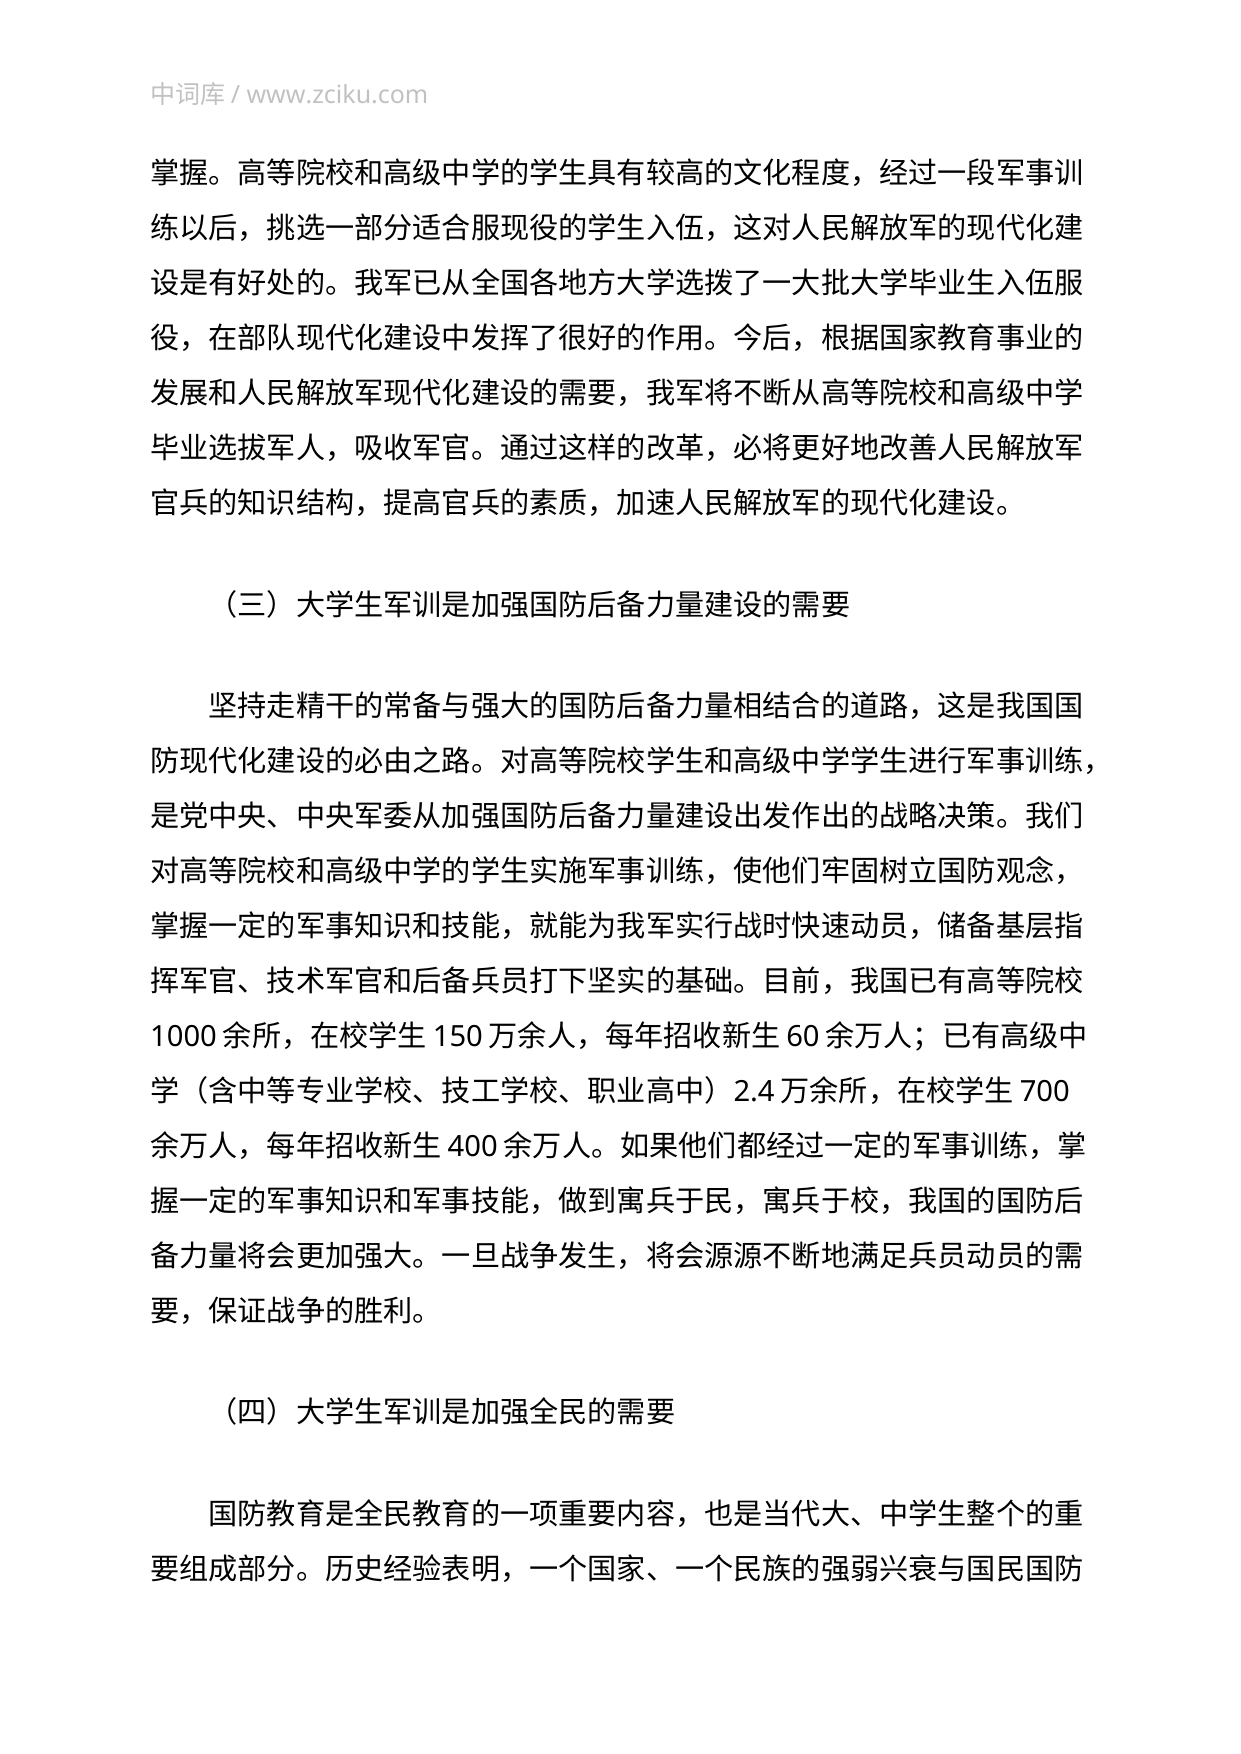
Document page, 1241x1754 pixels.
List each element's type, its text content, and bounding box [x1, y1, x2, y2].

text （三）大学生军训是加强国防后备力量建设的需要 [150, 581, 1090, 623]
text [150, 150, 1090, 522]
text 坚持走精干的常备与强大的国防后备力量相结合的道路，这是我国国防现代化建设的必由之路。对高等院校学生和高级中学学生进行军事训练，是党中央、中央军委从加强国防后备力量建设出发作出的战略决策。我们对高等院校和高级中学的学生实施军事训练，使他们牢固树立国防观念，掌握一定的军事知识和技能，就能为我军实行战时快速动员，储备基层指挥军官、技术军官和后备兵员打下坚实的基础。目前，我国已有高等院校1000余所，在校学生150万余人，每年招收新生60余万人；已有高级中学（含中等专业学校、技工学校、职业高中）2.4万余所，在校学生700余万人，每年招收新生400余万人。如果他们都经过一定的军事训练，掌握一定的军事知识和军事技能，做到寓兵于民，寓兵于校，我国的国防后备力量将会更加强大。一旦战争发生，将会源源不断地满足兵员动员的需要，保证战争的胜利。 [150, 683, 1090, 1329]
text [150, 1491, 1090, 1588]
text （四）大学生军训是加强全民的需要 [150, 1389, 1090, 1431]
